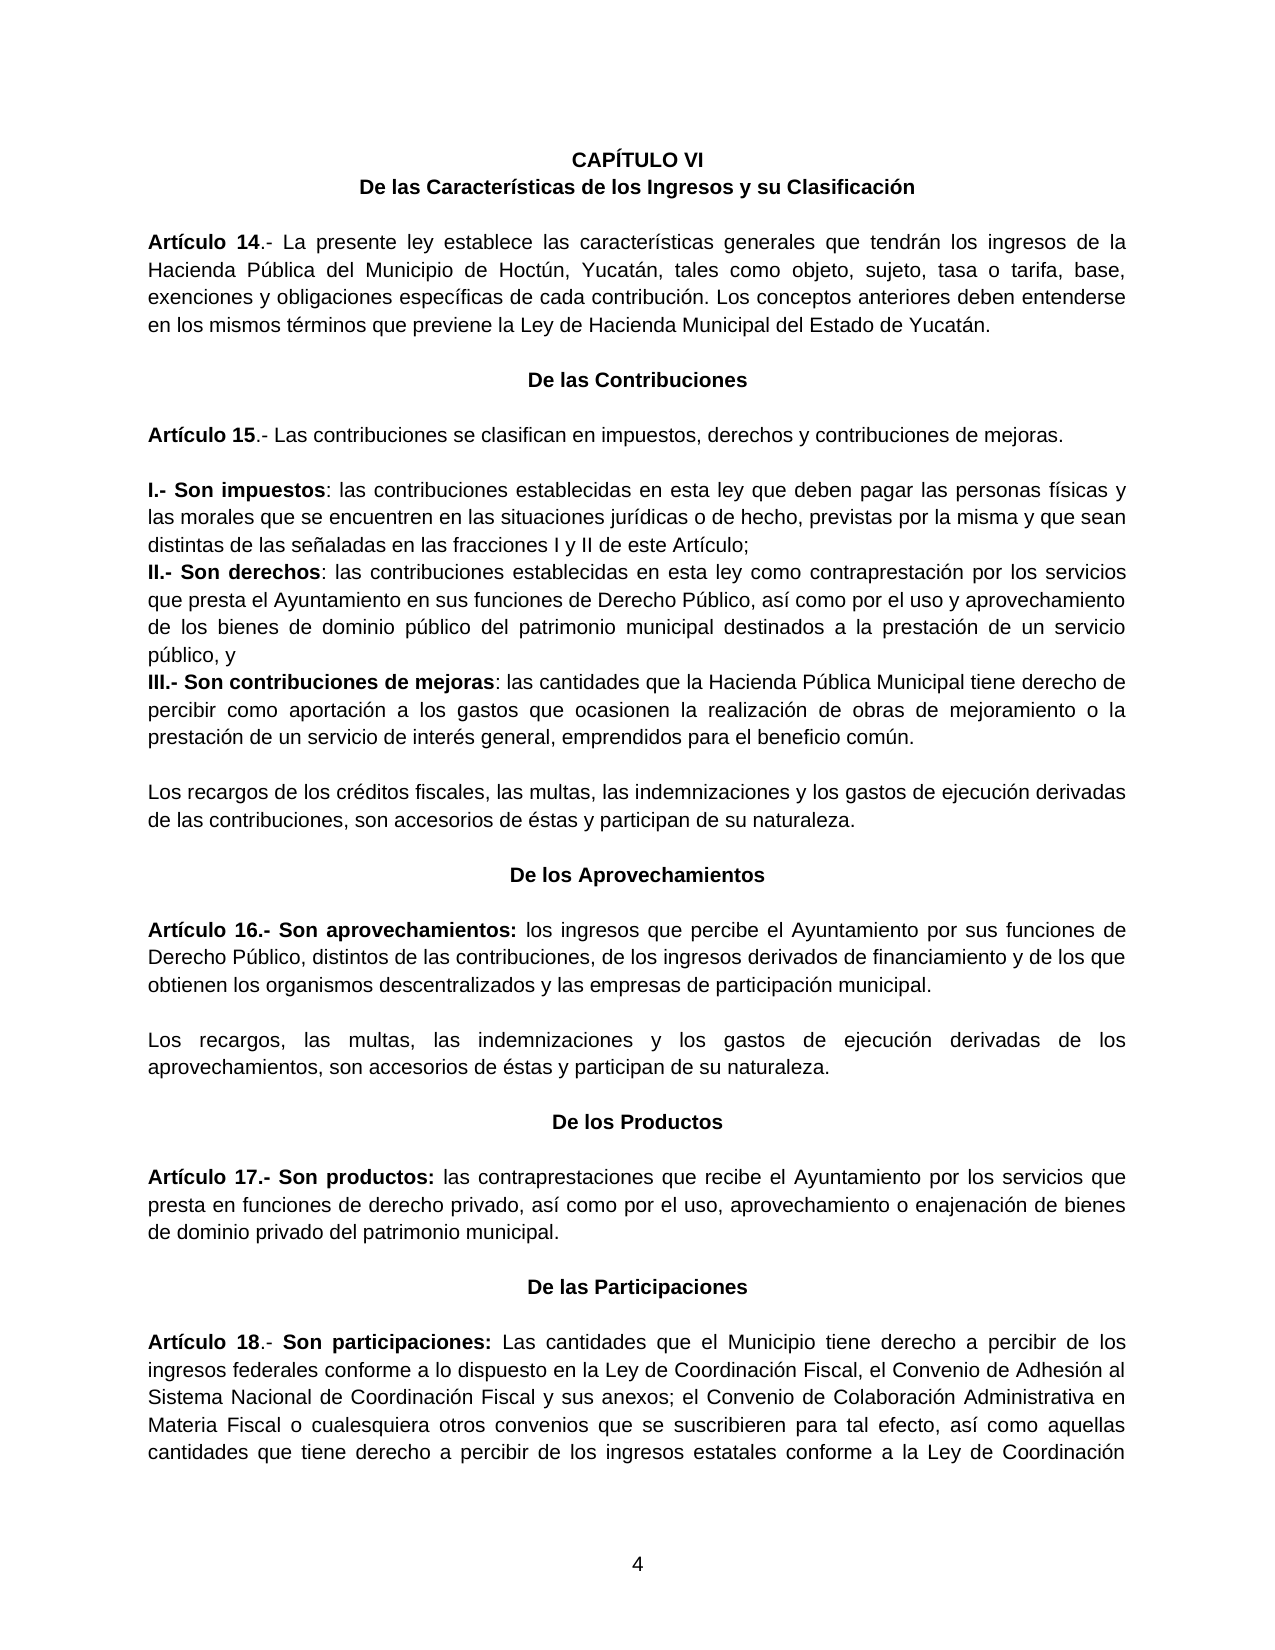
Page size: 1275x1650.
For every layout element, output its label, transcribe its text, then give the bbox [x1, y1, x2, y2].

text De las Contribuciones [148, 368, 1127, 392]
text De las Participaciones [148, 1275, 1127, 1299]
text De las Características de los Ingresos y su Clasificación [148, 175, 1127, 199]
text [148, 1330, 1127, 1464]
text Artículo 16.- Son aprovechamientos: los ingresos que percibe el Ayuntamiento por sus funciones de Derecho Público, distintos de las contribuciones, de los ingresos derivados de financiamiento y de los que obtienen los organismos descentralizados y las empresas de participación municipal. [148, 918, 1127, 997]
text De los Aprovechamientos [148, 863, 1127, 887]
text I.- Son impuestos: las contribuciones establecidas en esta ley que deben pagar las personas físicas y las morales que se encuentren en las situaciones jurídicas o de hecho, previstas por la misma y que sean distintas de las señaladas en las fracciones I y II de este Artículo; [148, 478, 1127, 557]
text De los Productos [148, 1110, 1127, 1134]
text Artículo 14.- La presente ley establece las características generales que tendrán los ingresos de la Hacienda Pública del Municipio de Hoctún, Yucatán, tales como objeto, sujeto, tasa o tarifa, base, exenciones y obligaciones específicas de cada contribución. Los conceptos anteriores deben entenderse en los mismos términos que previene la Ley de Hacienda Municipal del Estado de Yucatán. [148, 230, 1127, 337]
text II.- Son derechos: las contribuciones establecidas en esta ley como contraprestación por los servicios que presta el Ayuntamiento en sus funciones de Derecho Público, así como por el uso y aprovechamiento de los bienes de dominio público del patrimonio municipal destinados a la prestación de un servicio público, y [148, 560, 1127, 667]
text Los recargos, las multas, las indemnizaciones y los gastos de ejecución derivadas de los aprovechamientos, son accesorios de éstas y participan de su naturaleza. [148, 1028, 1127, 1079]
text Artículo 17.- Son productos: las contraprestaciones que recibe el Ayuntamiento por los servicios que presta en funciones de derecho privado, así como por el uso, aprovechamiento o enajenación de bienes de dominio privado del patrimonio municipal. [148, 1165, 1127, 1244]
text III.- Son contribuciones de mejoras: las cantidades que la Hacienda Pública Municipal tiene derecho de percibir como aportación a los gastos que ocasionen la realización de obras de mejoramiento o la prestación de un servicio de interés general, emprendidos para el beneficio común. [148, 670, 1127, 749]
text Los recargos de los créditos fiscales, las multas, las indemnizaciones y los gastos de ejecución derivadas de las contribuciones, son accesorios de éstas y participan de su naturaleza. [148, 780, 1127, 832]
text Artículo 15.- Las contribuciones se clasifican en impuestos, derechos y contribuciones de mejoras. [148, 423, 1127, 447]
text CAPÍTULO VI [148, 148, 1127, 172]
